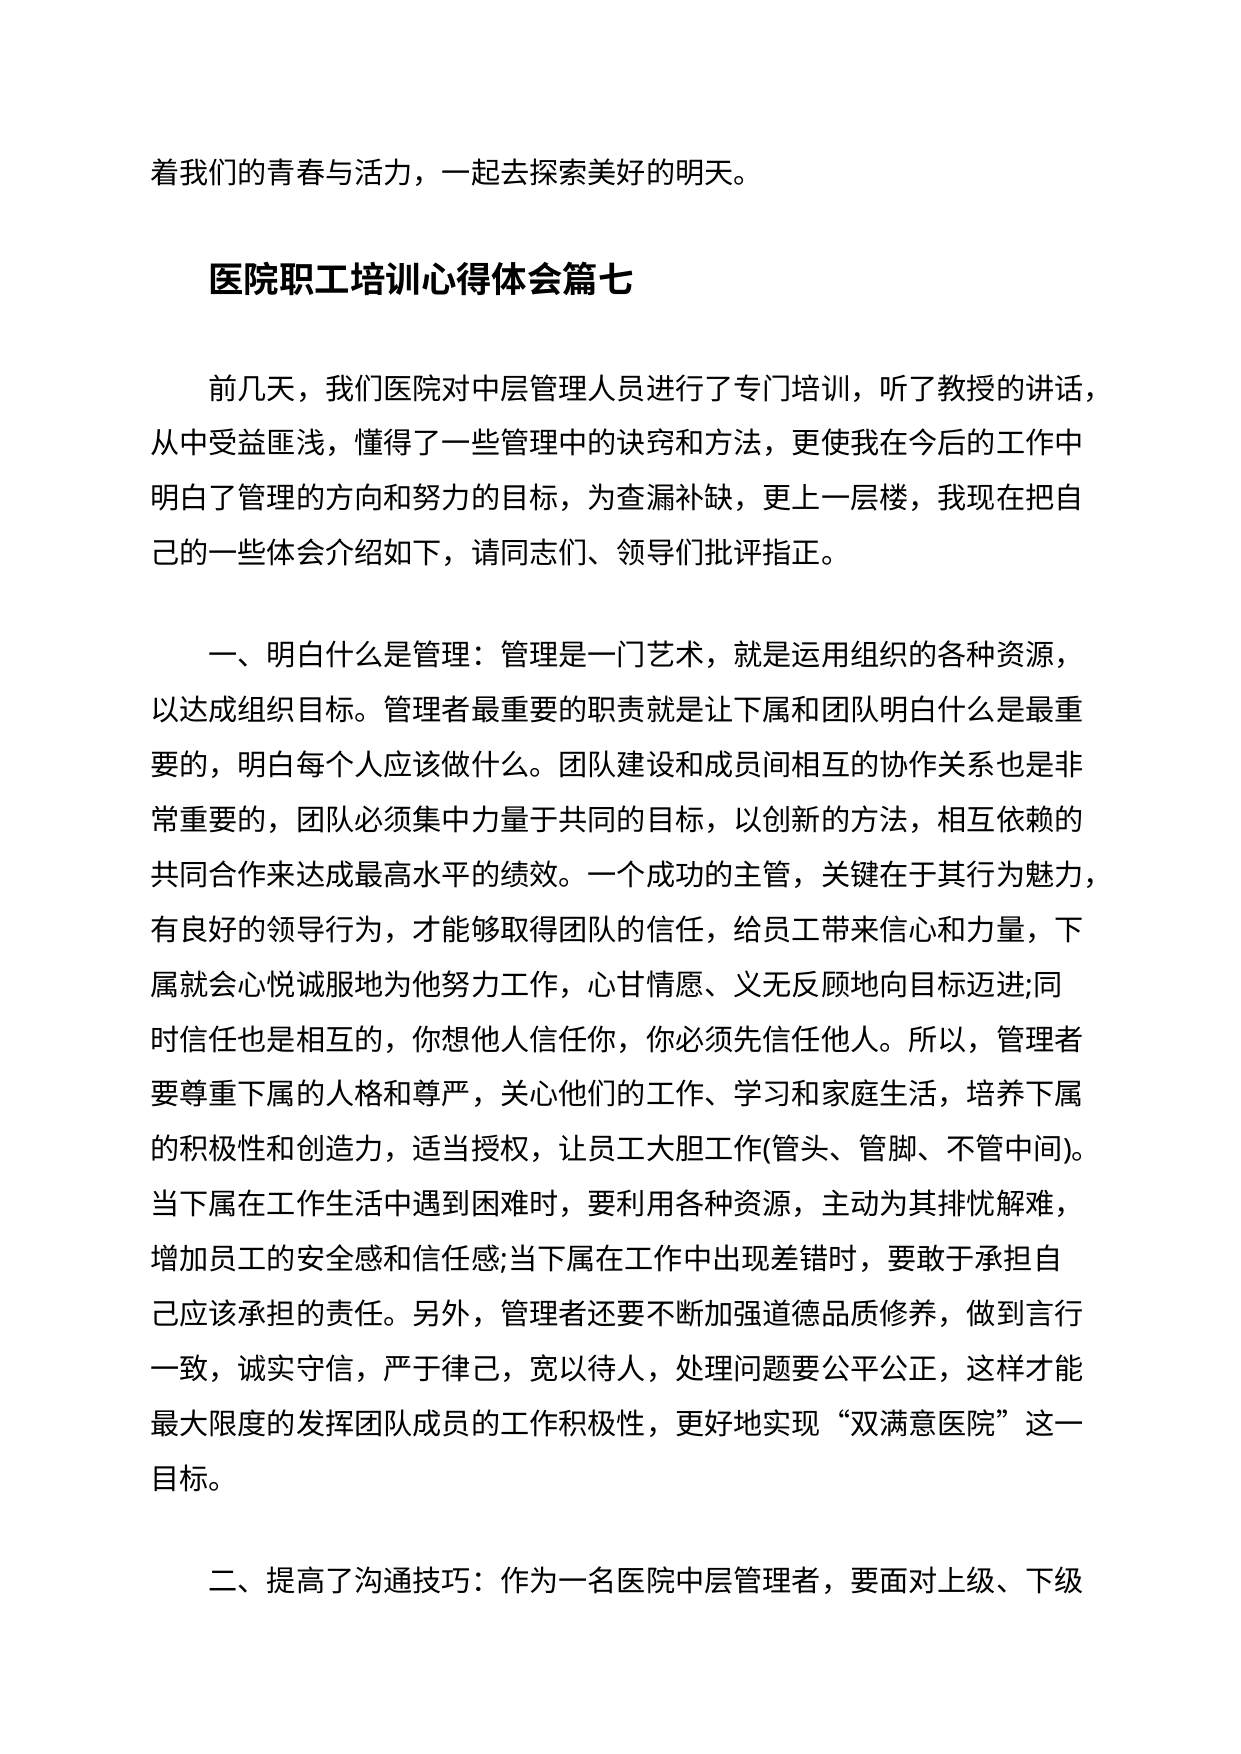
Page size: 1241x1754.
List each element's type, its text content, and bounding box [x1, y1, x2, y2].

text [150, 150, 1090, 192]
text 医院职工培训心得体会篇七 [150, 252, 1090, 303]
text 一、明白什么是管理：管理是一门艺术，就是运用组织的各种资源，以达成组织目标。管理者最重要的职责就是让下属和团队明白什么是最重要的，明白每个人应该做什么。团队建设和成员间相互的协作关系也是非常重要的，团队必须集中力量于共同的目标，以创新的方法，相互依赖的共同合作来达成最高水平的绩效。一个成功的主管，关键在于其行为魅力，有良好的领导行为，才能够取得团队的信任，给员工带来信心和力量，下属就会心悦诚服地为他努力工作，心甘情愿、义无反顾地向目标迈进;同时信任也是相互的，你想他人信任你，你必须先信任他人。所以，管理者要尊重下属的人格和尊严，关心他们的工作、学习和家庭生活，培养下属的积极性和创造力，适当授权，让员工大胆工作(管头、管脚、不管中间)。当下属在工作生活中遇到困难时，要利用各种资源，主动为其排忧解难，增加员工的安全感和信任感;当下属在工作中出现差错时，要敢于承担自己应该承担的责任。另外，管理者还要不断加强道德品质修养，做到言行一致，诚实守信，严于律己，宽以待人，处理问题要公平公正，这样才能最大限度的发挥团队成员的工作积极性，更好地实现“双满意医院”这一目标。 [150, 632, 1090, 1498]
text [150, 1557, 1090, 1599]
text 前几天，我们医院对中层管理人员进行了专门培训，听了教授的讲话，从中受益匪浅，懂得了一些管理中的诀窍和方法，更使我在今后的工作中明白了管理的方向和努力的目标，为查漏补缺，更上一层楼，我现在把自己的一些体会介绍如下，请同志们、领导们批评指正。 [150, 365, 1090, 572]
